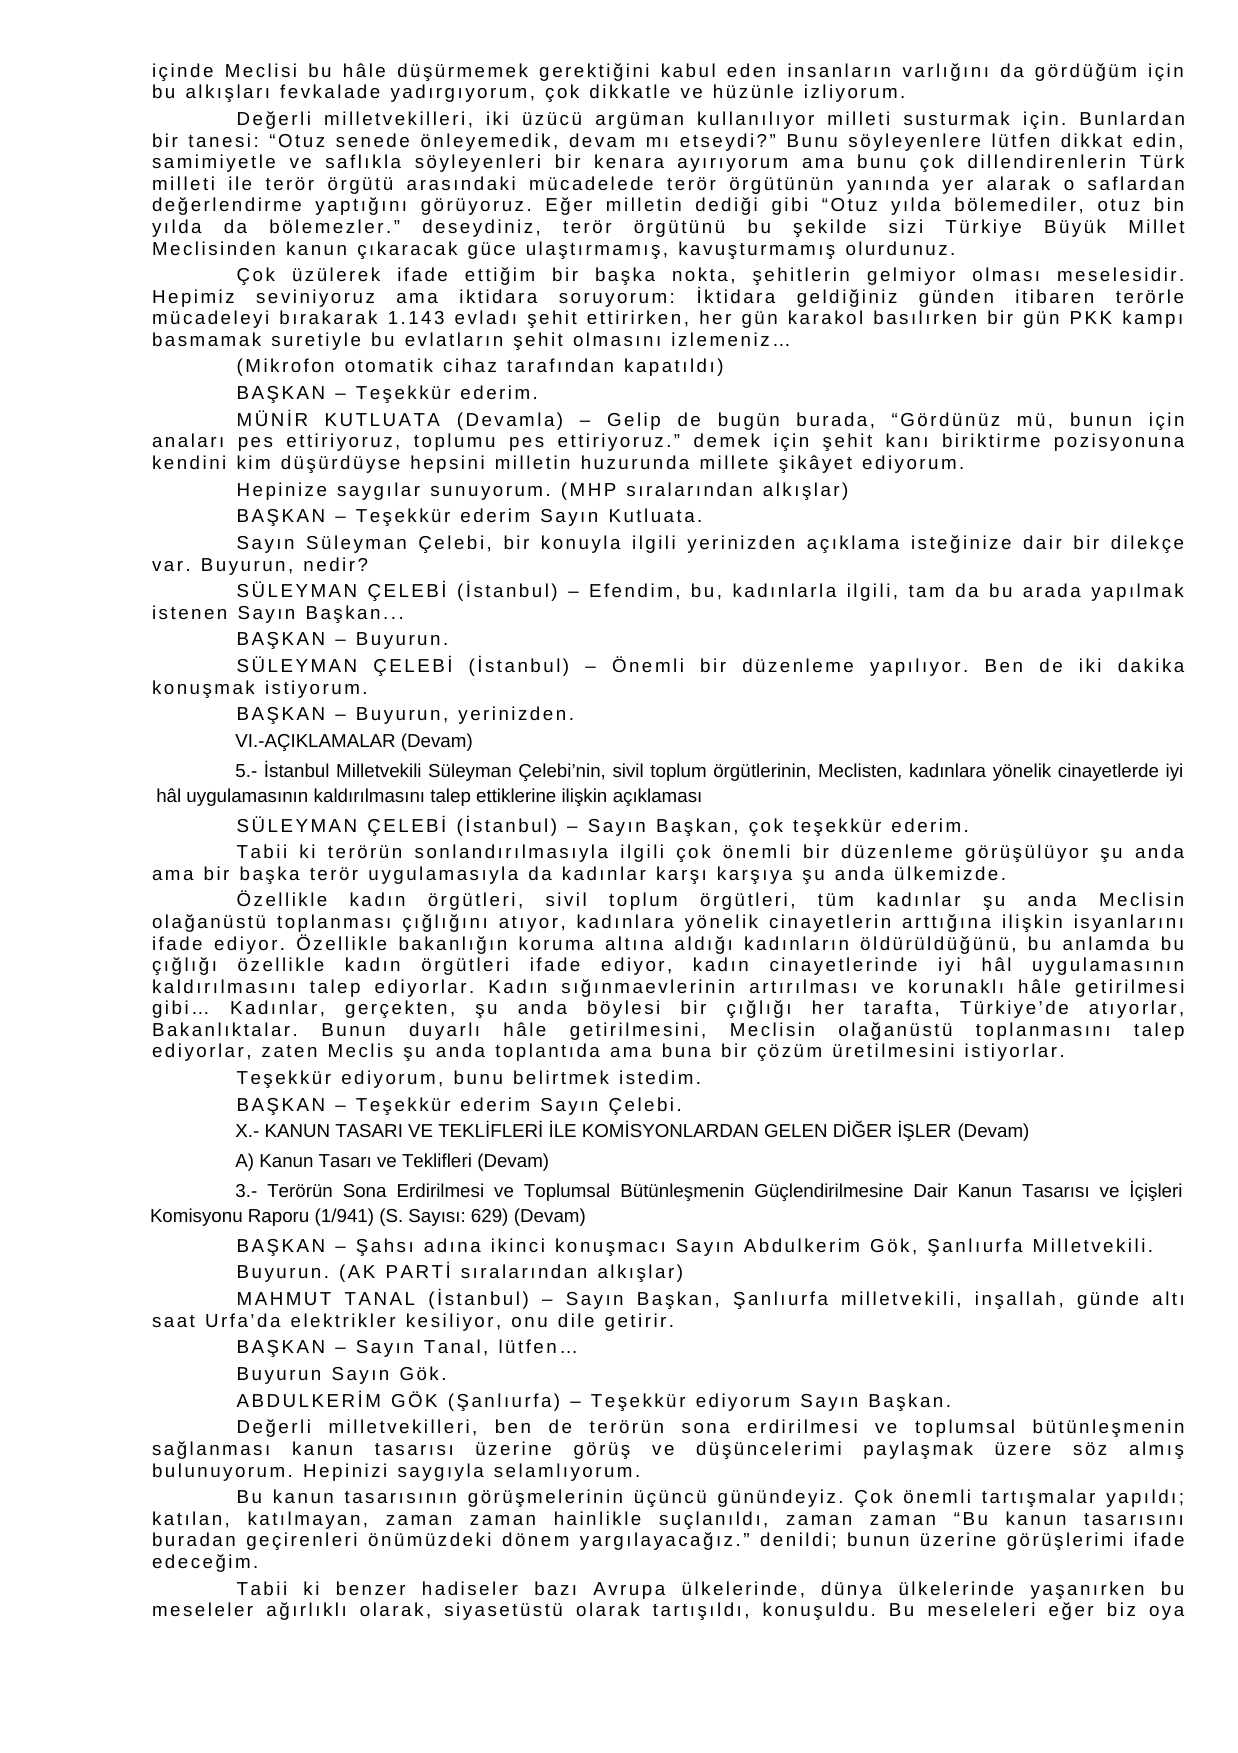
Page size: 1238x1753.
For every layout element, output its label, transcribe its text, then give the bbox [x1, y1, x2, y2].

text Teşekkür ediyorum, bunu belirtmek istedim. [152, 1067, 1186, 1088]
text SÜLEYMAN ÇELEBİ (İstanbul) – Önemli bir düzenleme yapılıyor. Ben de iki dakika konuşmak istiyorum. [152, 655, 1186, 698]
text (Mikrofon otomatik cihaz tarafından kapatıldı) [152, 355, 1186, 377]
text ABDULKERİM GÖK (Şanlıurfa) – Teşekkür ediyorum Sayın Başkan. [152, 1389, 1186, 1411]
text BAŞKAN – Buyurun. [152, 628, 1186, 650]
text Sayın Süleyman Çelebi, bir konuyla ilgili yerinizden açıklama isteğinize dair bir dilekçe var. Buyurun, nedir? [152, 532, 1186, 575]
text Tabii ki terörün sonlandırılmasıyla ilgili çok önemli bir düzenleme görüşülüyor şu anda ama bir başka terör uygulamasıyla da kadınlar karşı karşıya şu anda ülkemizde. [152, 841, 1186, 884]
text Değerli milletvekilleri, ben de terörün sona erdirilmesi ve toplumsal bütünleşmenin sağlanması kanun tasarısı üzerine görüş ve düşüncelerimi paylaşmak üzere söz almış bulunuyorum. Hepinizi saygıyla selamlıyorum. [152, 1416, 1186, 1481]
text BAŞKAN – Teşekkür ederim Sayın Çelebi. [152, 1093, 1186, 1115]
text MAHMUT TANAL (İstanbul) – Sayın Başkan, Şanlıurfa milletvekili, inşallah, günde altı saat Urfa’da elektrikler kesiliyor, onu dile getirir. [152, 1288, 1186, 1331]
text A) Kanun Tasarı ve Teklifleri (Devam) [150, 1150, 1184, 1172]
text Buyurun Sayın Gök. [152, 1363, 1186, 1384]
text VI.-AÇIKLAMALAR (Devam) [156, 730, 1184, 751]
text Bu kanun tasarısının görüşmelerinin üçüncü günündeyiz. Çok önemli tartışmalar yapıldı; katılan, katılmayan, zaman zaman hainlikle suçlanıldı, zaman zaman “Bu kanun tasarısını buradan geçirenleri önümüzdeki dönem yargılayacağız.” denildi; bunun üzerine görüşlerimi ifade edeceğim. [152, 1486, 1186, 1572]
text BAŞKAN – Teşekkür ederim. [152, 382, 1186, 403]
text MÜNİR KUTLUATA (Devamla) – Gelip de bugün burada, “Gördünüz mü, bunun için anaları pes ettiriyoruz, toplumu pes ettiriyoruz.” demek için şehit kanı biriktirme pozisyonuna kendini kim düşürdüyse hepsini milletin huzurunda millete şikâyet ediyorum. [152, 409, 1186, 473]
text BAŞKAN – Şahsı adına ikinci konuşmacı Sayın Abdulkerim Gök, Şanlıurfa Milletvekili. [152, 1235, 1186, 1256]
text Hepinize saygılar sunuyorum. (MHP sıralarından alkışlar) [152, 478, 1186, 500]
text BAŞKAN – Buyurun, yerinizden. [152, 703, 1186, 725]
text SÜLEYMAN ÇELEBİ (İstanbul) – Efendim, bu, kadınlarla ilgili, tam da bu arada yapılmak istenen Sayın Başkan... [152, 580, 1186, 623]
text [152, 60, 1186, 103]
text Buyurun. (AK PARTİ sıralarından alkışlar) [152, 1261, 1186, 1283]
text X.- KANUN TASARI VE TEKLİFLERİ İLE KOMİSYONLARDAN GELEN DİĞER İŞLER (Devam) [150, 1120, 1184, 1142]
text BAŞKAN – Teşekkür ederim Sayın Kutluata. [152, 505, 1186, 527]
text SÜLEYMAN ÇELEBİ (İstanbul) – Sayın Başkan, çok teşekkür ederim. [152, 814, 1186, 836]
text 5.- İstanbul Milletvekili Süleyman Çelebi’nin, sivil toplum örgütlerinin, Meclisten, kadınlara yönelik cinayetlerde iyi hâl uygulamasının kaldırılmasını talep ettiklerine ilişkin açıklaması [156, 760, 1184, 806]
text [152, 1577, 1186, 1621]
text BAŞKAN – Sayın Tanal, lütfen… [152, 1336, 1186, 1358]
text 3.- Terörün Sona Erdirilmesi ve Toplumsal Bütünleşmenin Güçlendirilmesine Dair Kanun Tasarısı ve İçişleri Komisyonu Raporu (1/941) (S. Sayısı: 629) (Devam) [150, 1180, 1184, 1226]
text Çok üzülerek ifade ettiğim bir başka nokta, şehitlerin gelmiyor olması meselesidir. Hepimiz seviniyoruz ama iktidara soruyorum: İktidara geldiğiniz günden itibaren terörle mücadeleyi bırakarak 1.143 evladı şehit ettirirken, her gün karakol basılırken bir gün PKK kampı basmamak suretiyle bu evlatların şehit olmasını izlemeniz… [152, 264, 1186, 350]
text Değerli milletvekilleri, iki üzücü argüman kullanılıyor milleti susturmak için. Bunlardan bir tanesi: “Otuz senede önleyemedik, devam mı etseydi?” Bunu söyleyenlere lütfen dikkat edin, samimiyetle ve saflıkla söyleyenleri bir kenara ayırıyorum ama bunu çok dillendirenlerin Türk milleti ile terör örgütü arasındaki mücadelede terör örgütünün yanında yer alarak o saflardan değerlendirme yaptığını görüyoruz. Eğer milletin dediği gibi “Otuz yılda bölemediler, otuz bin yılda da bölemezler.” deseydiniz, terör örgütünü bu şekilde sizi Türkiye Büyük Millet Meclisinden kanun çıkaracak güce ulaştırmamış, kavuşturmamış olurdunuz. [152, 108, 1186, 259]
text Özellikle kadın örgütleri, sivil toplum örgütleri, tüm kadınlar şu anda Meclisin olağanüstü toplanması çığlığını atıyor, kadınlara yönelik cinayetlerin arttığına ilişkin isyanlarını ifade ediyor. Özellikle bakanlığın koruma altına aldığı kadınların öldürüldüğünü, bu anlamda bu çığlığı özellikle kadın örgütleri ifade ediyor, kadın cinayetlerinde iyi hâl uygulamasının kaldırılmasını talep ediyorlar. Kadın sığınmaevlerinin artırılması ve korunaklı hâle getirilmesi gibi… Kadınlar, gerçekten, şu anda böylesi bir çığlığı her tarafta, Türkiye’de atıyorlar, Bakanlıktalar. Bunun duyarlı hâle getirilmesini, Meclisin olağanüstü toplanmasını talep ediyorlar, zaten Meclis şu anda toplantıda ama buna bir çözüm üretilmesini istiyorlar. [152, 889, 1186, 1062]
